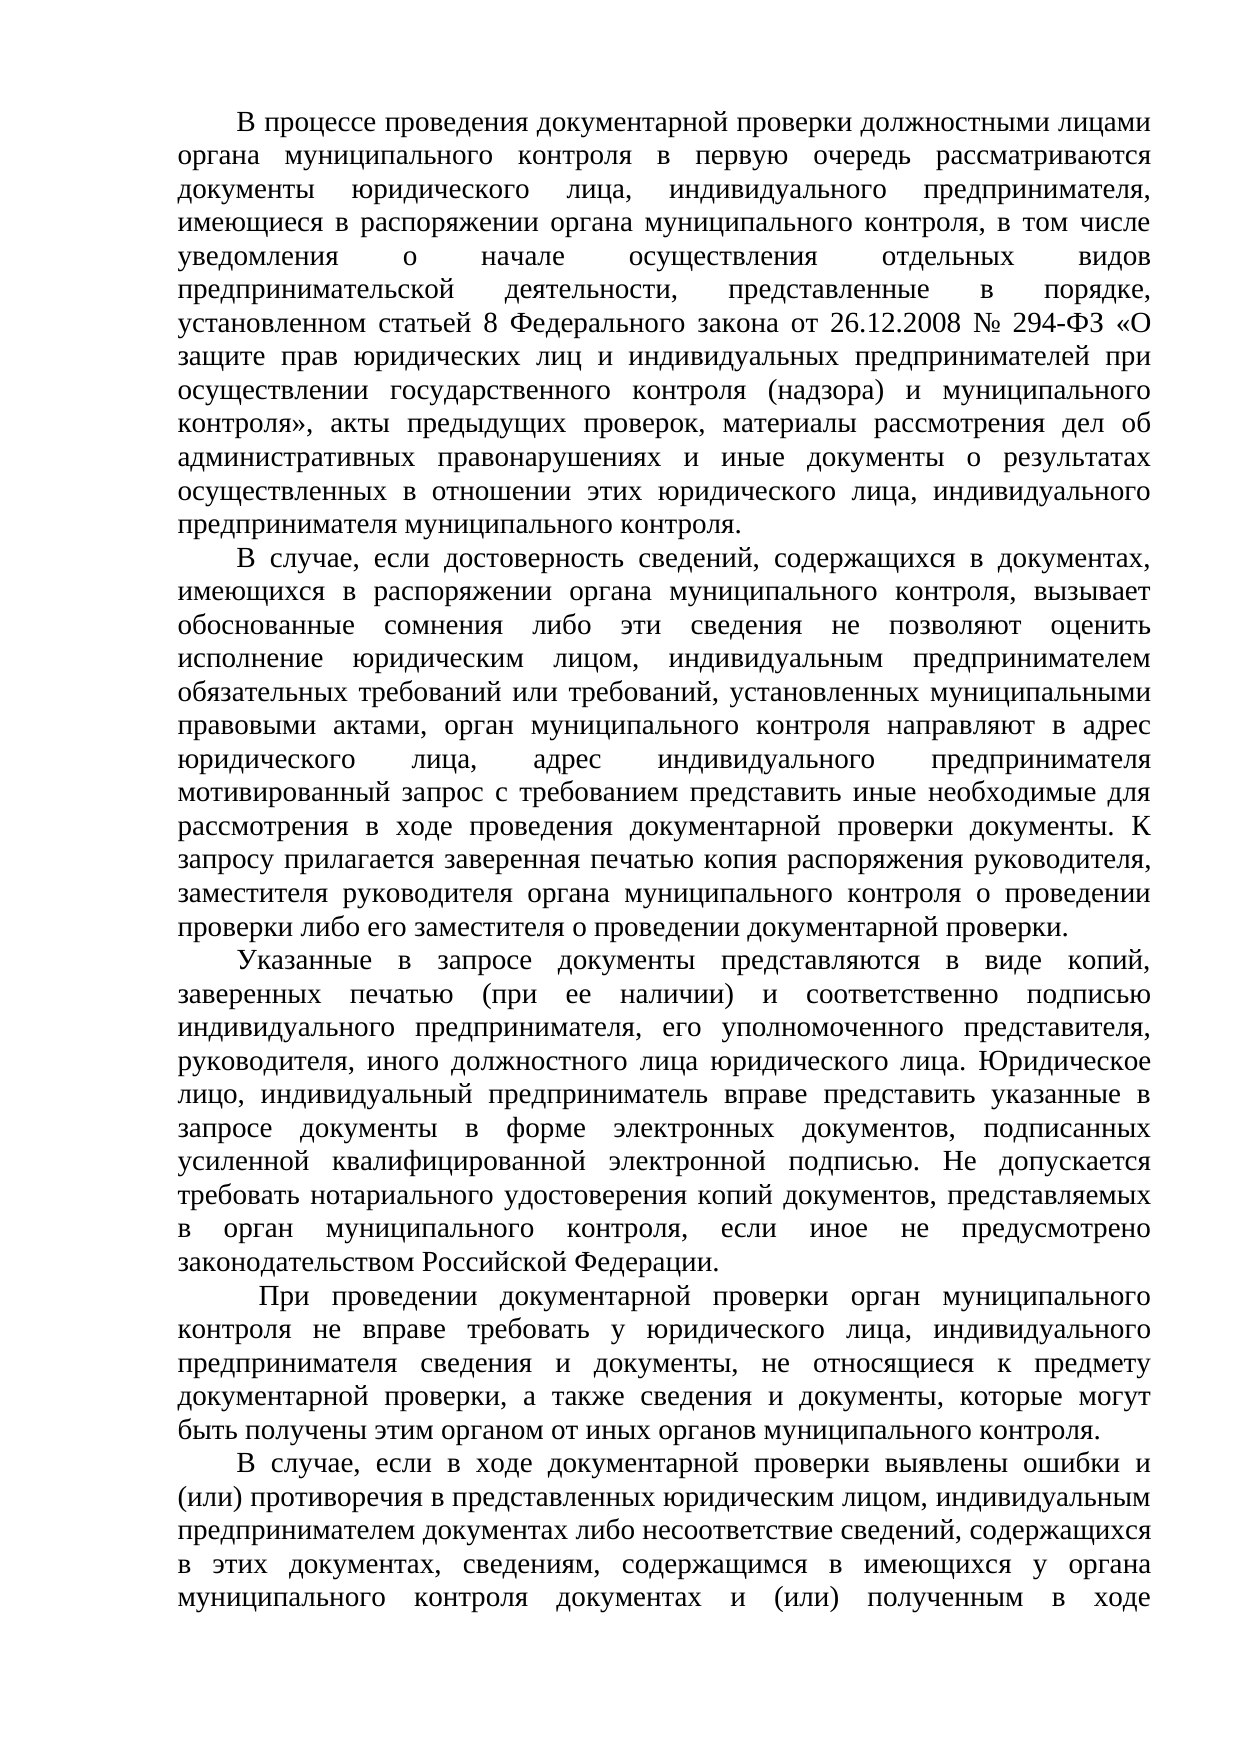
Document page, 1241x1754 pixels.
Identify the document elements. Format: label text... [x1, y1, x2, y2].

text При проведении документарной проверки орган муниципального контроля не вправе требовать у юридического лица, индивидуального предпринимателя сведения и документы, не относящиеся к предмету документарной проверки, а также сведения и документы, которые могут быть получены этим органом от иных органов муниципального контроля. [177, 1278, 1152, 1445]
text В случае, если достоверность сведений, содержащихся в документах, имеющихся в распоряжении органа муниципального контроля, вызывает обоснованные сомнения либо эти сведения не позволяют оценить исполнение юридическим лицом, индивидуальным предпринимателем обязательных требований или требований, установленных муниципальными правовыми актами, орган муниципального контроля направляют в адрес юридического лица, адрес индивидуального предпринимателя мотивированный запрос с требованием представить иные необходимые для рассмотрения в ходе проведения документарной проверки документы. К запросу прилагается заверенная печатью копия распоряжения руководителя, заместителя руководителя органа муниципального контроля о проведении проверки либо его заместителя о проведении документарной проверки. [177, 540, 1152, 942]
text Указанные в запросе документы представляются в виде копий, заверенных печатью (при ее наличии) и соответственно подписью индивидуального предпринимателя, его уполномоченного представителя, руководителя, иного должностного лица юридического лица. Юридическое лицо, индивидуальный предприниматель вправе представить указанные в запросе документы в форме электронных документов, подписанных усиленной квалифицированной электронной подписью. Не допускается требовать нотариального удостоверения копий документов, представляемых в орган муниципального контроля, если иное не предусмотрено законодательством Российской Федерации. [177, 942, 1152, 1278]
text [177, 1445, 1152, 1613]
text В процессе проведения документарной проверки должностными лицами органа муниципального контроля в первую очередь рассматриваются документы юридического лица, индивидуального предпринимателя, имеющиеся в распоряжении органа муниципального контроля, в том числе уведомления о начале осуществления отдельных видов предпринимательской деятельности, представленные в порядке, установленном статьей 8 Федерального закона от 26.12.2008 № 294-ФЗ «О защите прав юридических лиц и индивидуальных предпринимателей при осуществлении государственного контроля (надзора) и муниципального контроля», акты предыдущих проверок, материалы рассмотрения дел об административных правонарушениях и иные документы о результатах осуществленных в отношении этих юридического лица, индивидуального предпринимателя муниципального контроля. [177, 104, 1152, 540]
